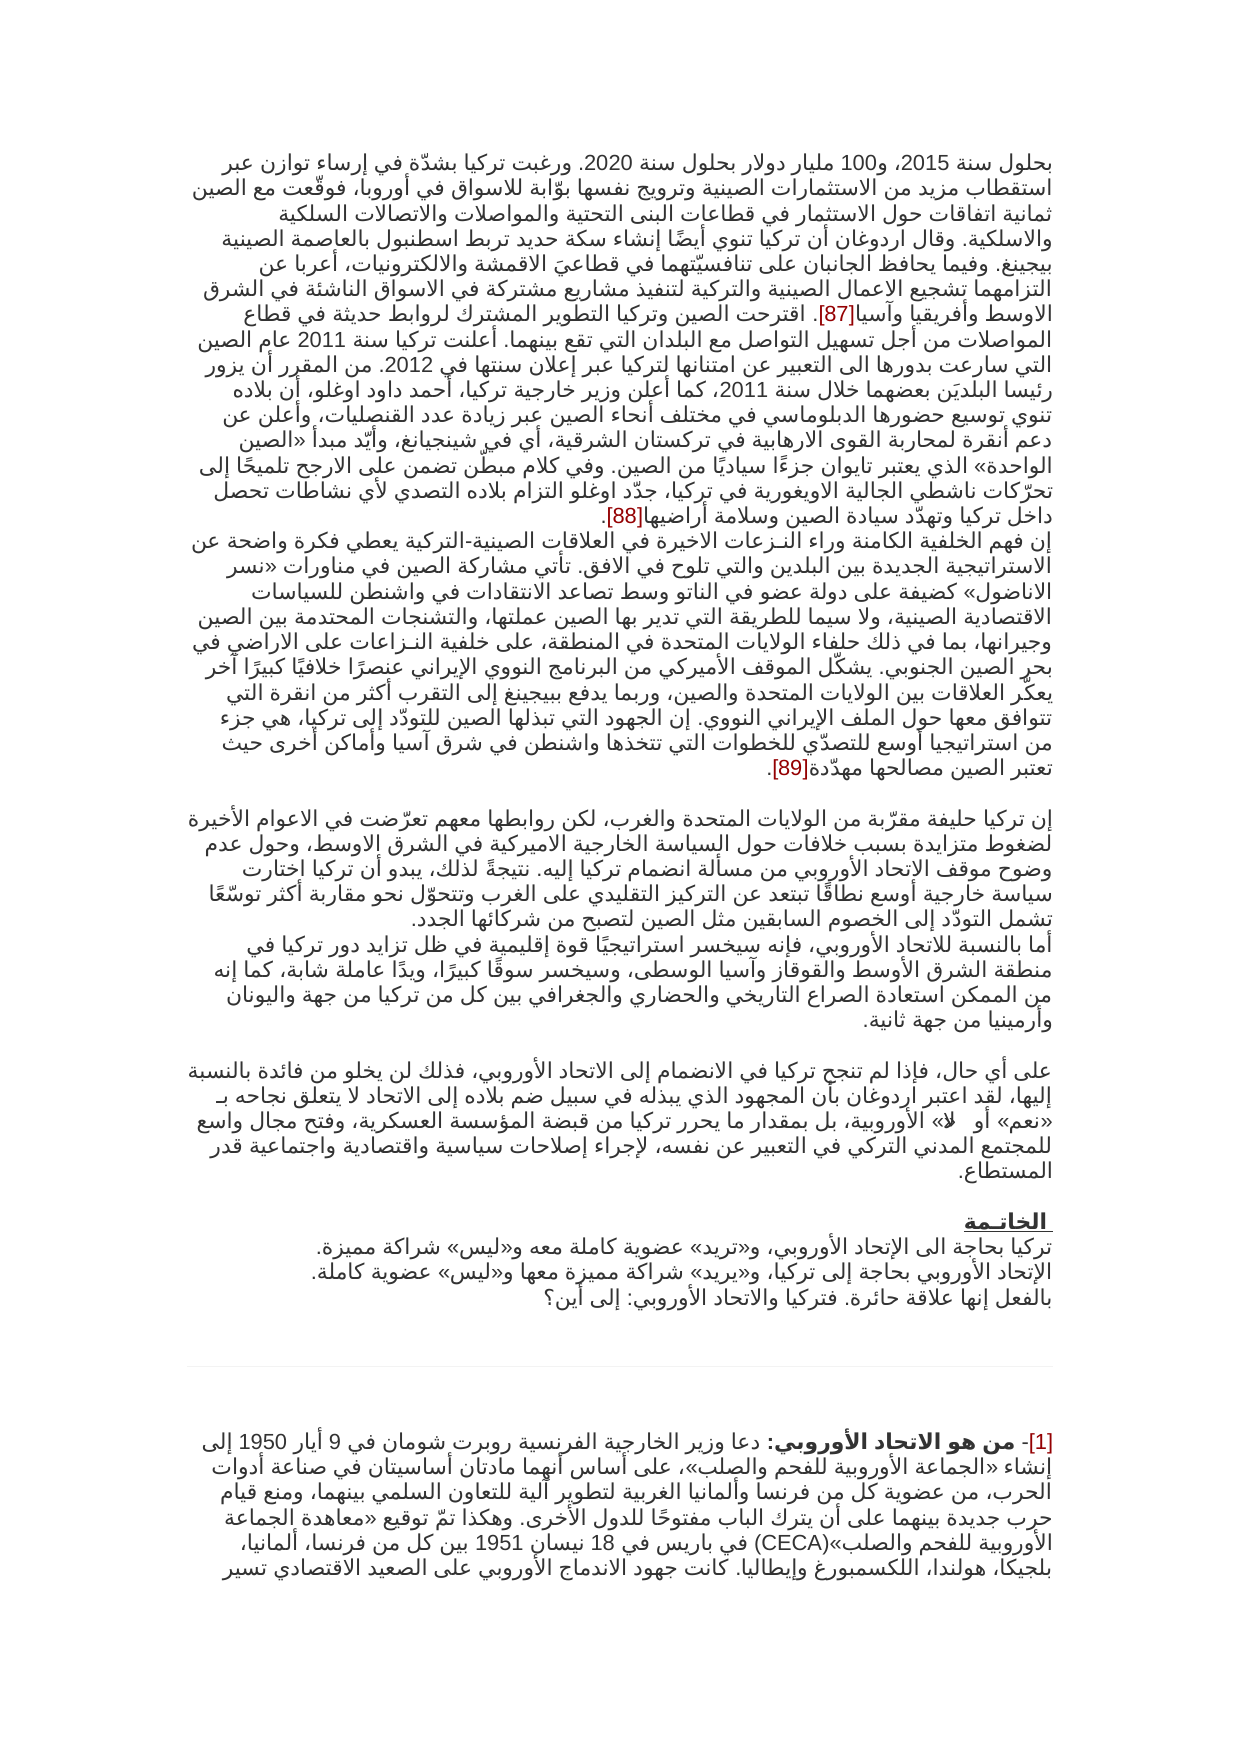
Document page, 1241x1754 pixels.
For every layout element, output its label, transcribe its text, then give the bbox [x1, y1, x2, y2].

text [187, 1429, 1053, 1580]
text بالفعل إنها علاقة حائرة. فتركيا والاتحاد الأوروبي: إلى أين؟ [187, 1284, 1053, 1309]
text إن فهم الخلفية الكامنة وراء النـزعات الاخيرة في العلاقات الصينية-التركية يعطي فكرة واضحة عن الاستراتيجية الجديدة بين البلدين والتي تلوح في الافق. تأتي مشاركة الصين في مناورات «نسر الاناضول» كضيفة على دولة عضو في الناتو وسط تصاعد الانتقادات في واشنطن للسياسات الاقتصادية الصينية، ولا سيما للطريقة التي تدير بها الصين عملتها، والتشنجات المحتدمة بين الصين وجيرانها، بما في ذلك حلفاء الولايات المتحدة في المنطقة، على خلفية النـزاعات على الاراضي في بحر الصين الجنوبي. يشكّل الموقف الأميركي من البرنامج النووي الإيراني عنصرًا خلافيًا كبيرًا آخر يعكّر العلاقات بين الولايات المتحدة والصين، وربما يدفع ببيجينغ إلى التقرب أكثر من انقرة التي تتوافق معها حول الملف الإيراني النووي. إن الجهود التي تبذلها الصين للتودّد إلى تركيا، هي جزء من استراتيجيا أوسع للتصدّي للخطوات التي تتخذها واشنطن في شرق آسيا وأماكن أخرى حيث تعتبر الصين مصالحها مهدّدة[89]. [187, 528, 1053, 780]
text أما بالنسبة للاتحاد الأوروبي، فإنه سيخسر استراتيجيًا قوة إقليمية في ظل تزايد دور تركيا في منطقة الشرق الأوسط والقوقاز وآسيا الوسطى، وسيخسر سوقًا كبيرًا، ويدًا عاملة شابة، كما إنه من الممكن استعادة الصراع التاريخي والحضاري والجغرافي بين كل من تركيا من جهة واليونان وأرمينيا من جهة ثانية. [187, 931, 1053, 1032]
text الإتحاد الأوروبي بحاجة إلى تركيا، و«يريد» شراكة مميزة معها و«ليس» عضوية كاملة. [187, 1259, 1053, 1284]
text تركيا بحاجة الى الإتحاد الأوروبي، و«تريد» عضوية كاملة معه و«ليس» شراكة مميزة. [187, 1234, 1053, 1259]
text على أي حال، فإذا لم تنجح تركيا في الانضمام إلى الاتحاد الأوروبي، فذلك لن يخلو من فائدة بالنسبة إليها، لقد اعتبر اردوغان بأن المجهود الذي يبذله في سبيل ضم بلاده إلى الاتحاد لا يتعلق نجاحه بـ «نعم» أو «لا» الأوروبية، بل بمقدار ما يحرر تركيا من قبضة المؤسسة العسكرية، وفتح مجال واسع للمجتمع المدني التركي في التعبير عن نفسه، لإجراء إصلاحات سياسية واقتصادية واجتماعية قدر المستطاع. [187, 1057, 1053, 1183]
text الخاتـمة [187, 1209, 1053, 1234]
text إن تركيا حليفة مقرّبة من الولايات المتحدة والغرب، لكن روابطها معهم تعرّضت في الاعوام الأخيرة لضغوط متزايدة بسبب خلافات حول السياسة الخارجية الاميركية في الشرق الاوسط، وحول عدم وضوح موقف الاتحاد الأوروبي من مسألة انضمام تركيا إليه. نتيجةً لذلك، يبدو أن تركيا اختارت سياسة خارجية أوسع نطاقًا تبتعد عن التركيز التقليدي على الغرب وتتحوّل نحو مقاربة أكثر توسّعًا تشمل التودّد إلى الخصوم السابقين مثل الصين لتصبح من شركائها الجدد. [187, 805, 1053, 931]
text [187, 150, 1053, 528]
